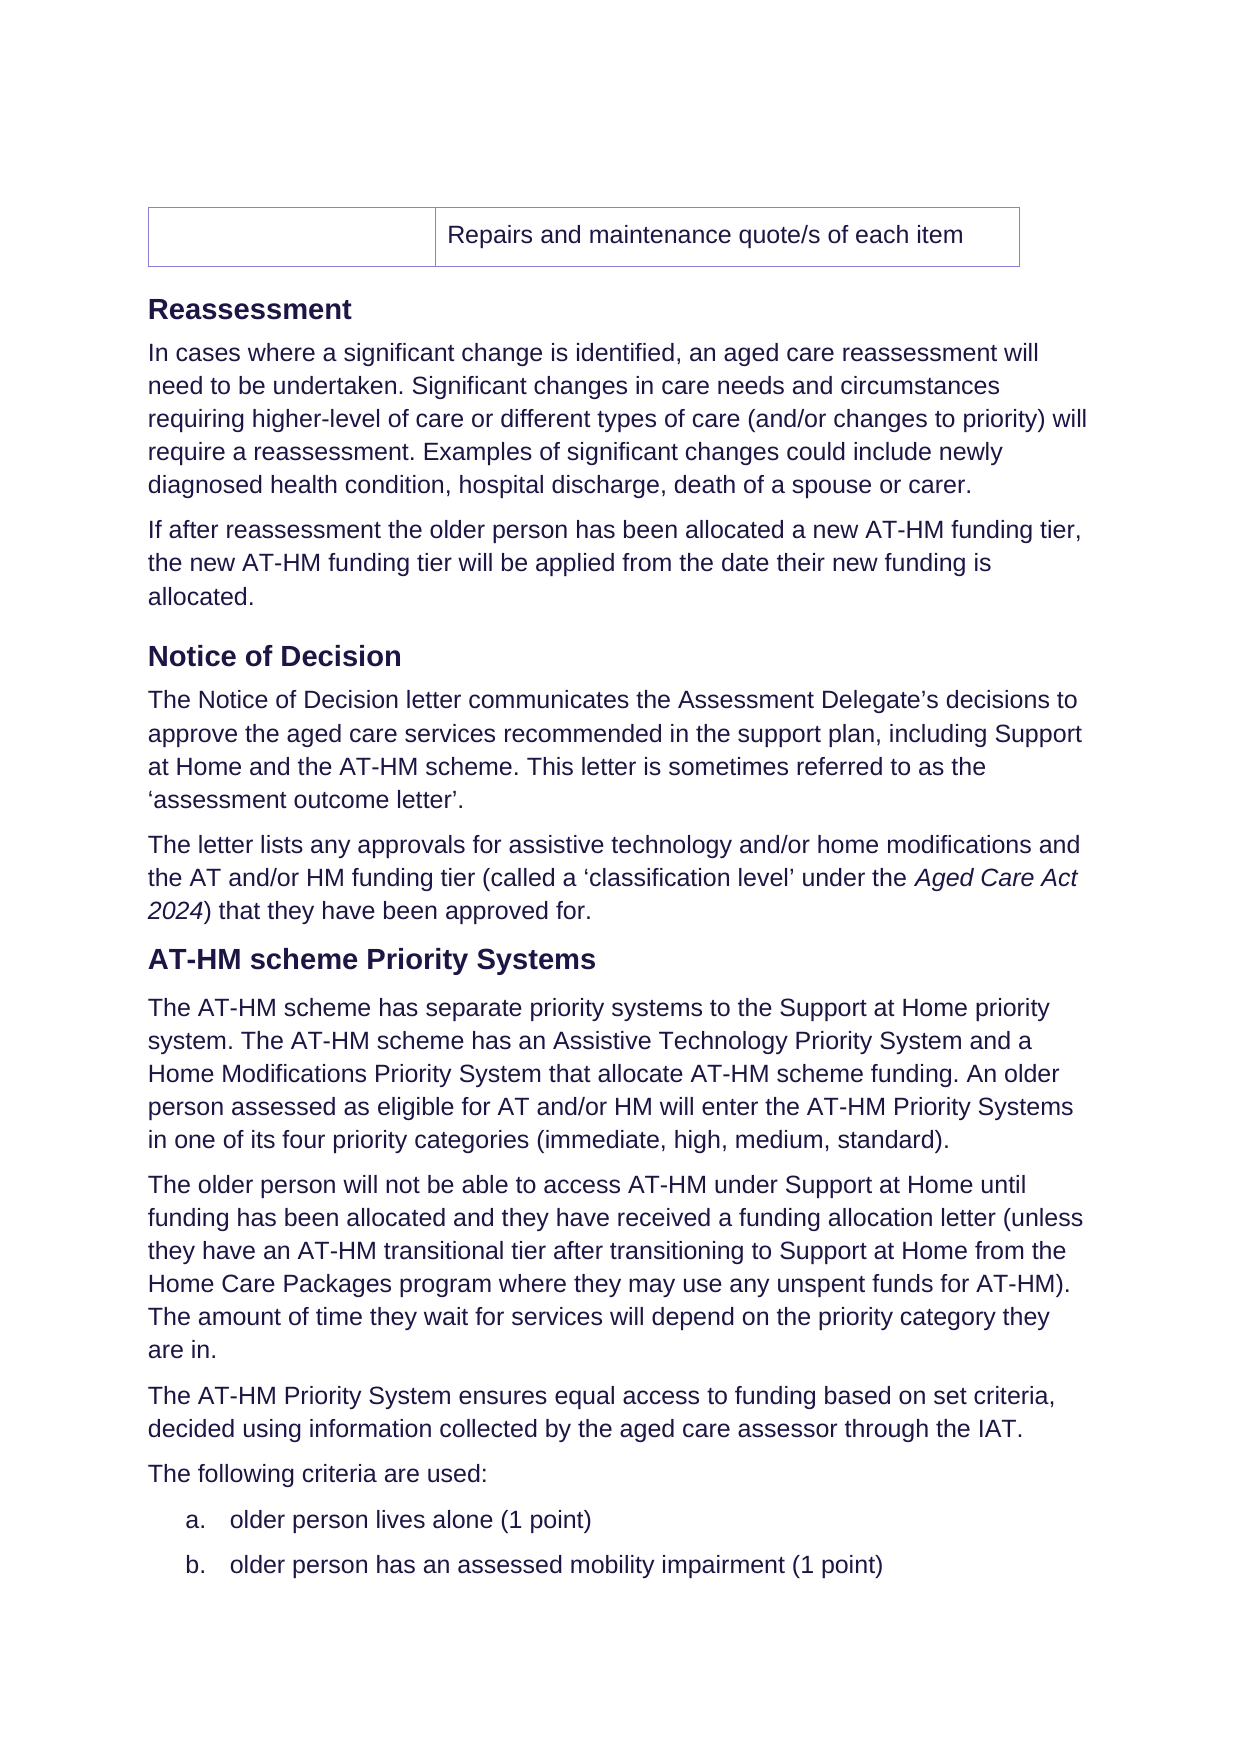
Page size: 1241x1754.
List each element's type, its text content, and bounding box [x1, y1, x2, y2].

text The AT-HM Priority System ensures equal access to funding based on set criteria, decided using information collected by the aged care assessor through the IAT. [148, 1381, 1092, 1443]
text In cases where a significant change is identified, an aged care reassessment will need to be undertaken. Significant changes in care needs and circumstances requiring higher-level of care or different types of care (and/or changes to priority) will require a reassessment. Examples of significant changes could include newly diagnosed health condition, hospital discharge, death of a spouse or carer. [148, 338, 1092, 499]
subtitle Notice of Decision [148, 639, 1092, 673]
list older person has an assessed mobility impairment (1 point) [185, 1551, 1092, 1579]
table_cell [149, 208, 435, 266]
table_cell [436, 208, 1019, 266]
text The letter lists any approvals for assistive technology and/or home modifications and the AT and/or HM funding tier (called a ‘classification level’ under the Aged Care Act 2024) that they have been approved for. [148, 830, 1092, 925]
subtitle AT-HM scheme Priority Systems [148, 942, 1092, 975]
text If after reassessment the older person has been allocated a new AT-HM funding tier, the new AT-HM funding tier will be applied from the date their new funding is allocated. [148, 515, 1092, 610]
text The following criteria are used: [148, 1459, 1092, 1488]
text The AT-HM scheme has separate priority systems to the Support at Home priority system. The AT-HM scheme has an Assistive Technology Priority System and a Home Modifications Priority System that allocate AT-HM scheme funding. An older person assessed as eligible for AT and/or HM will enter the AT-HM Priority Systems in one of its four priority categories (immediate, high, medium, standard). [148, 993, 1092, 1153]
text The Notice of Decision letter communicates the Assessment Delegate’s decisions to approve the aged care services recommended in the support plan, including Support at Home and the AT-HM scheme. This letter is sometimes referred to as the ‘assessment outcome letter’. [148, 686, 1092, 813]
subtitle Reassessment [148, 292, 1092, 325]
list older person lives alone (1 point) [185, 1505, 1092, 1534]
text The older person will not be able to access AT-HM under Support at Home until funding has been allocated and they have received a funding allocation letter (unless they have an AT-HM transitional tier after transitioning to Support at Home from the Home Care Packages program where they may use any unspent funds for AT-HM). The amount of time they wait for services will depend on the priority category they are in. [148, 1170, 1092, 1364]
